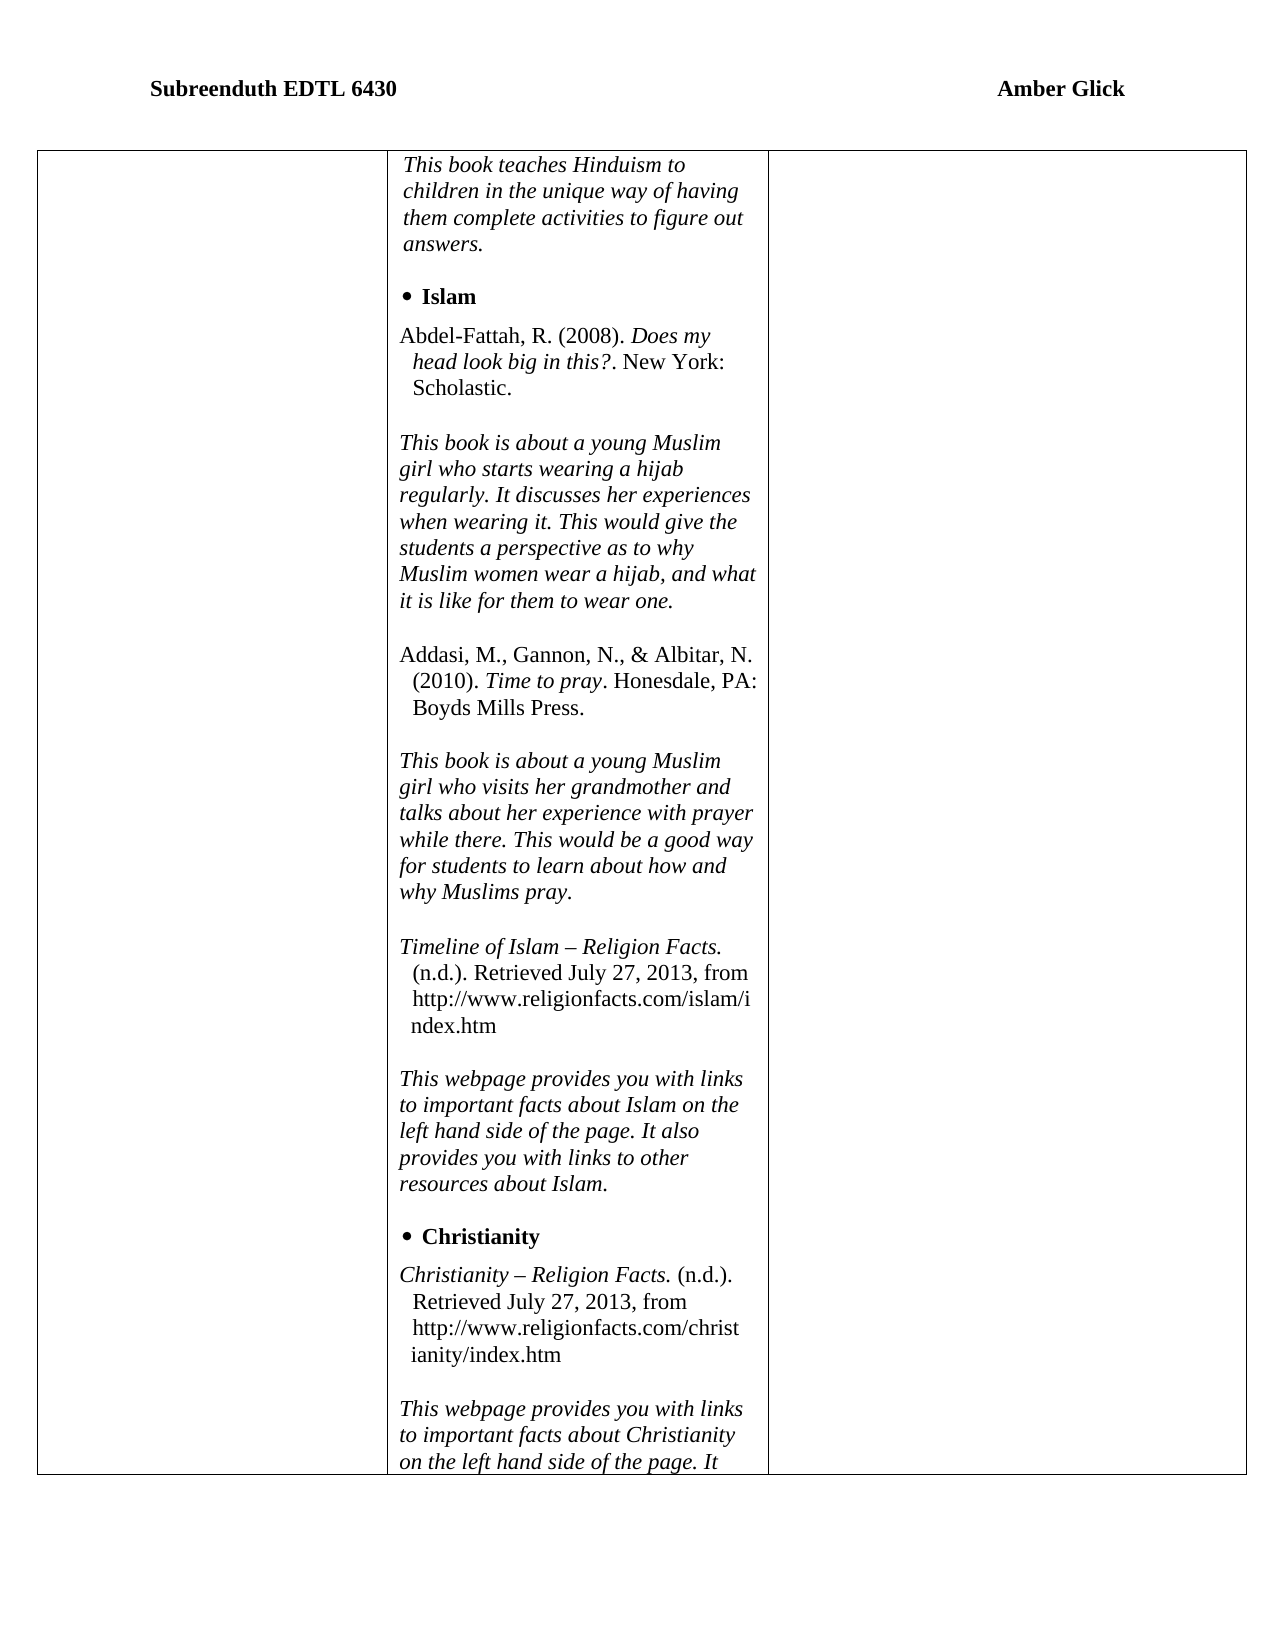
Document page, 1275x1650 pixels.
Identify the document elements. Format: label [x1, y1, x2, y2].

table_cell [38, 151, 387, 1474]
table_cell [388, 151, 768, 1474]
table_cell [769, 151, 1246, 1474]
